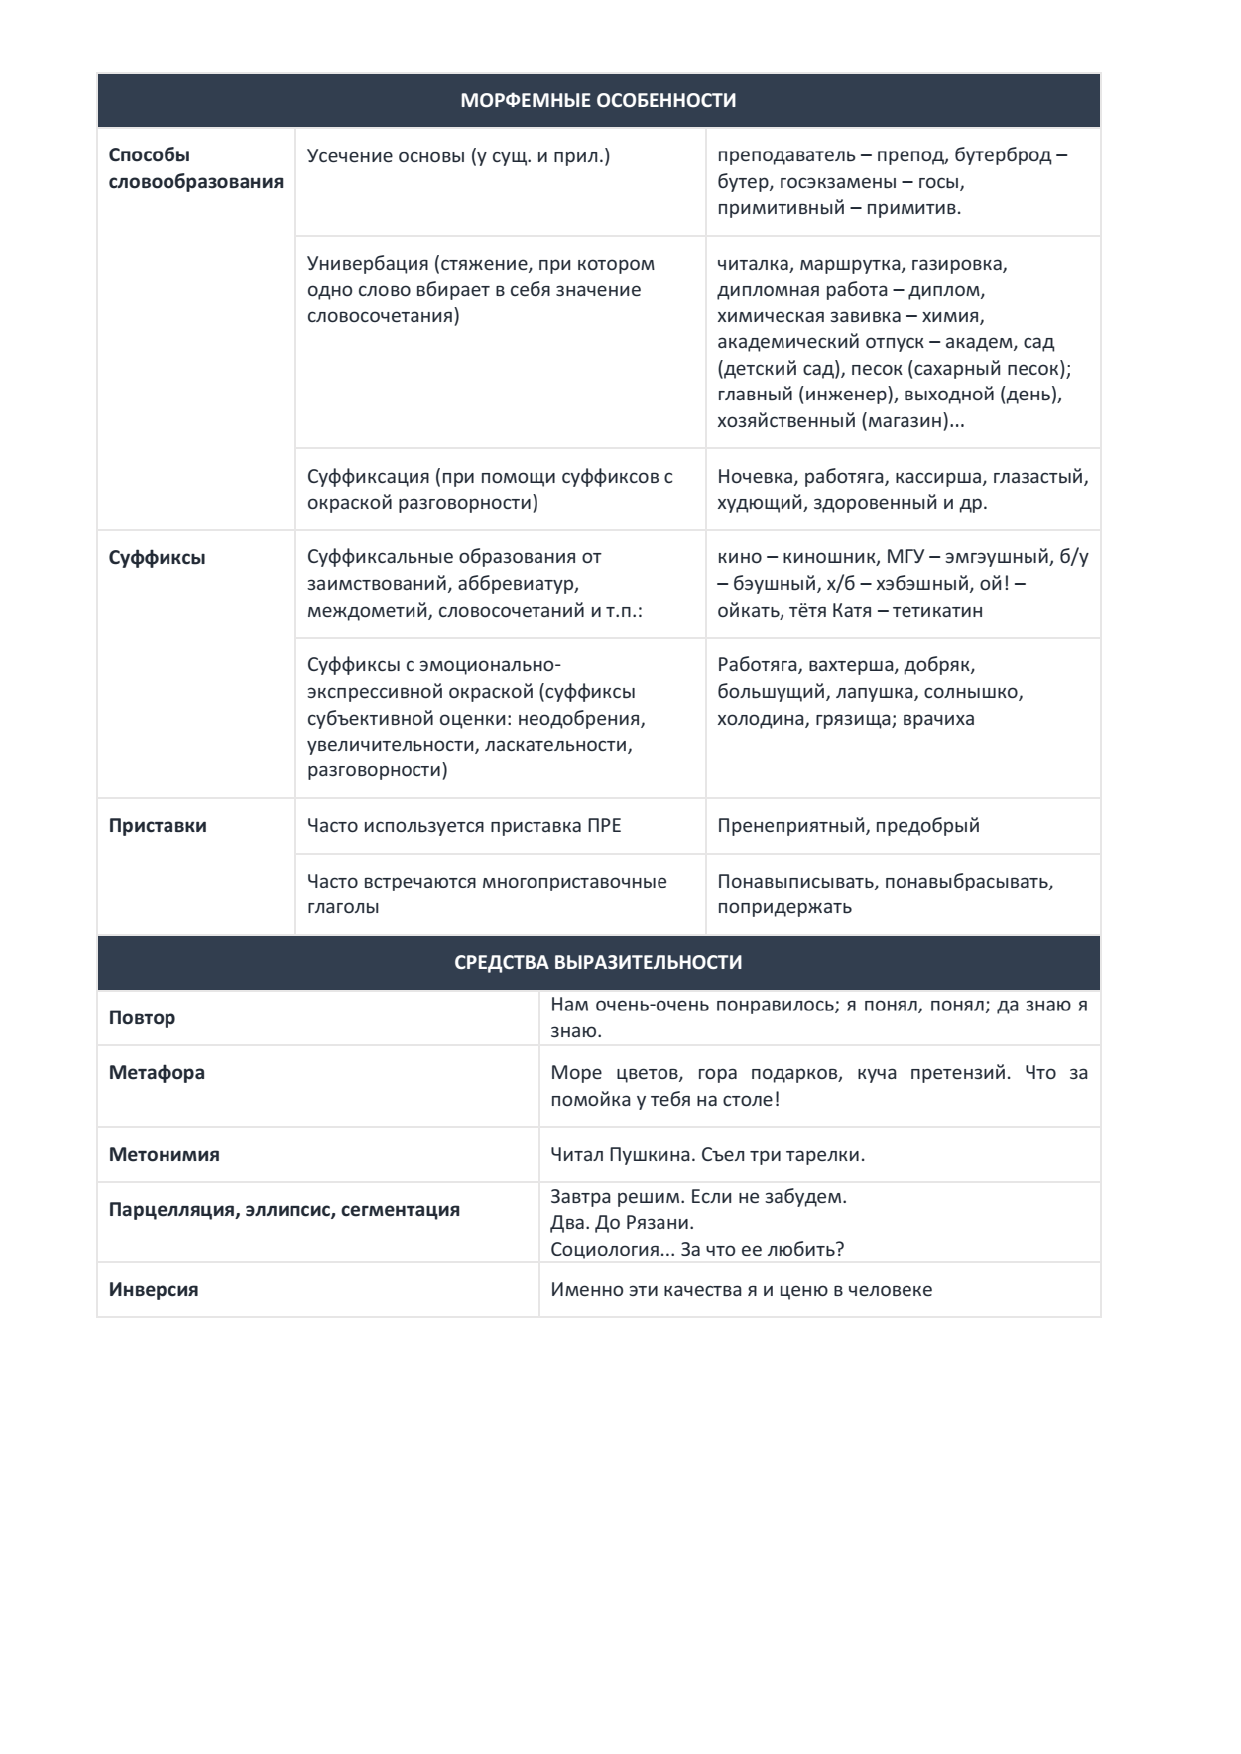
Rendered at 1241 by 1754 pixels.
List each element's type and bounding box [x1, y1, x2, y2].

picture [44, 29, 1152, 1379]
